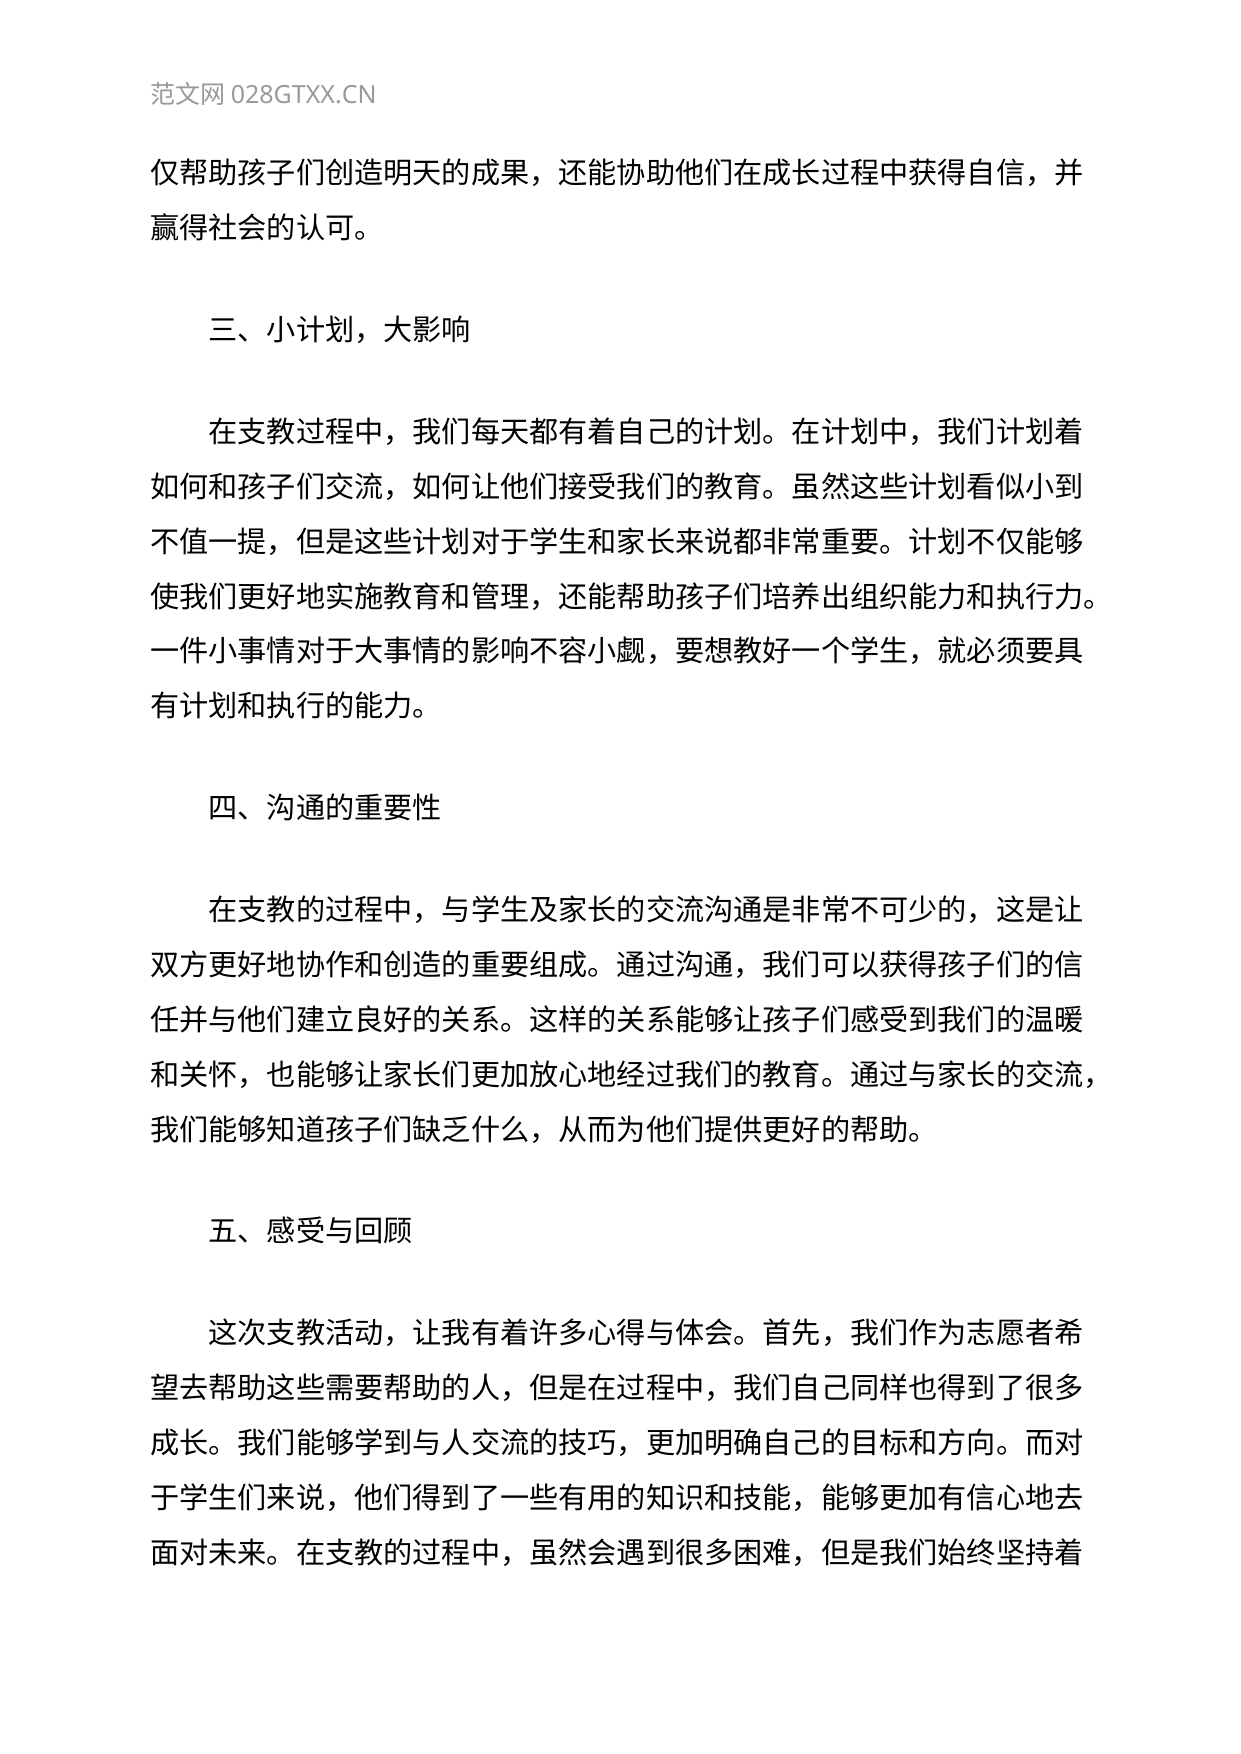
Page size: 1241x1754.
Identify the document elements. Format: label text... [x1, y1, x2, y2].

text 四、沟通的重要性 [150, 785, 1090, 827]
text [150, 150, 1090, 247]
text 在支教的过程中，与学生及家长的交流沟通是非常不可少的，这是让双方更好地协作和创造的重要组成。通过沟通，我们可以获得孩子们的信任并与他们建立良好的关系。这样的关系能够让孩子们感受到我们的温暖和关怀，也能够让家长们更加放心地经过我们的教育。通过与家长的交流，我们能够知道孩子们缺乏什么，从而为他们提供更好的帮助。 [150, 886, 1090, 1148]
text 三、小计划，大影响 [150, 307, 1090, 349]
text 五、感受与回顾 [150, 1208, 1090, 1250]
text 在支教过程中，我们每天都有着自己的计划。在计划中，我们计划着如何和孩子们交流，如何让他们接受我们的教育。虽然这些计划看似小到不值一提，但是这些计划对于学生和家长来说都非常重要。计划不仅能够使我们更好地实施教育和管理，还能帮助孩子们培养出组织能力和执行力。一件小事情对于大事情的影响不容小觑，要想教好一个学生，就必须要具有计划和执行的能力。 [150, 408, 1090, 725]
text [150, 1309, 1090, 1571]
